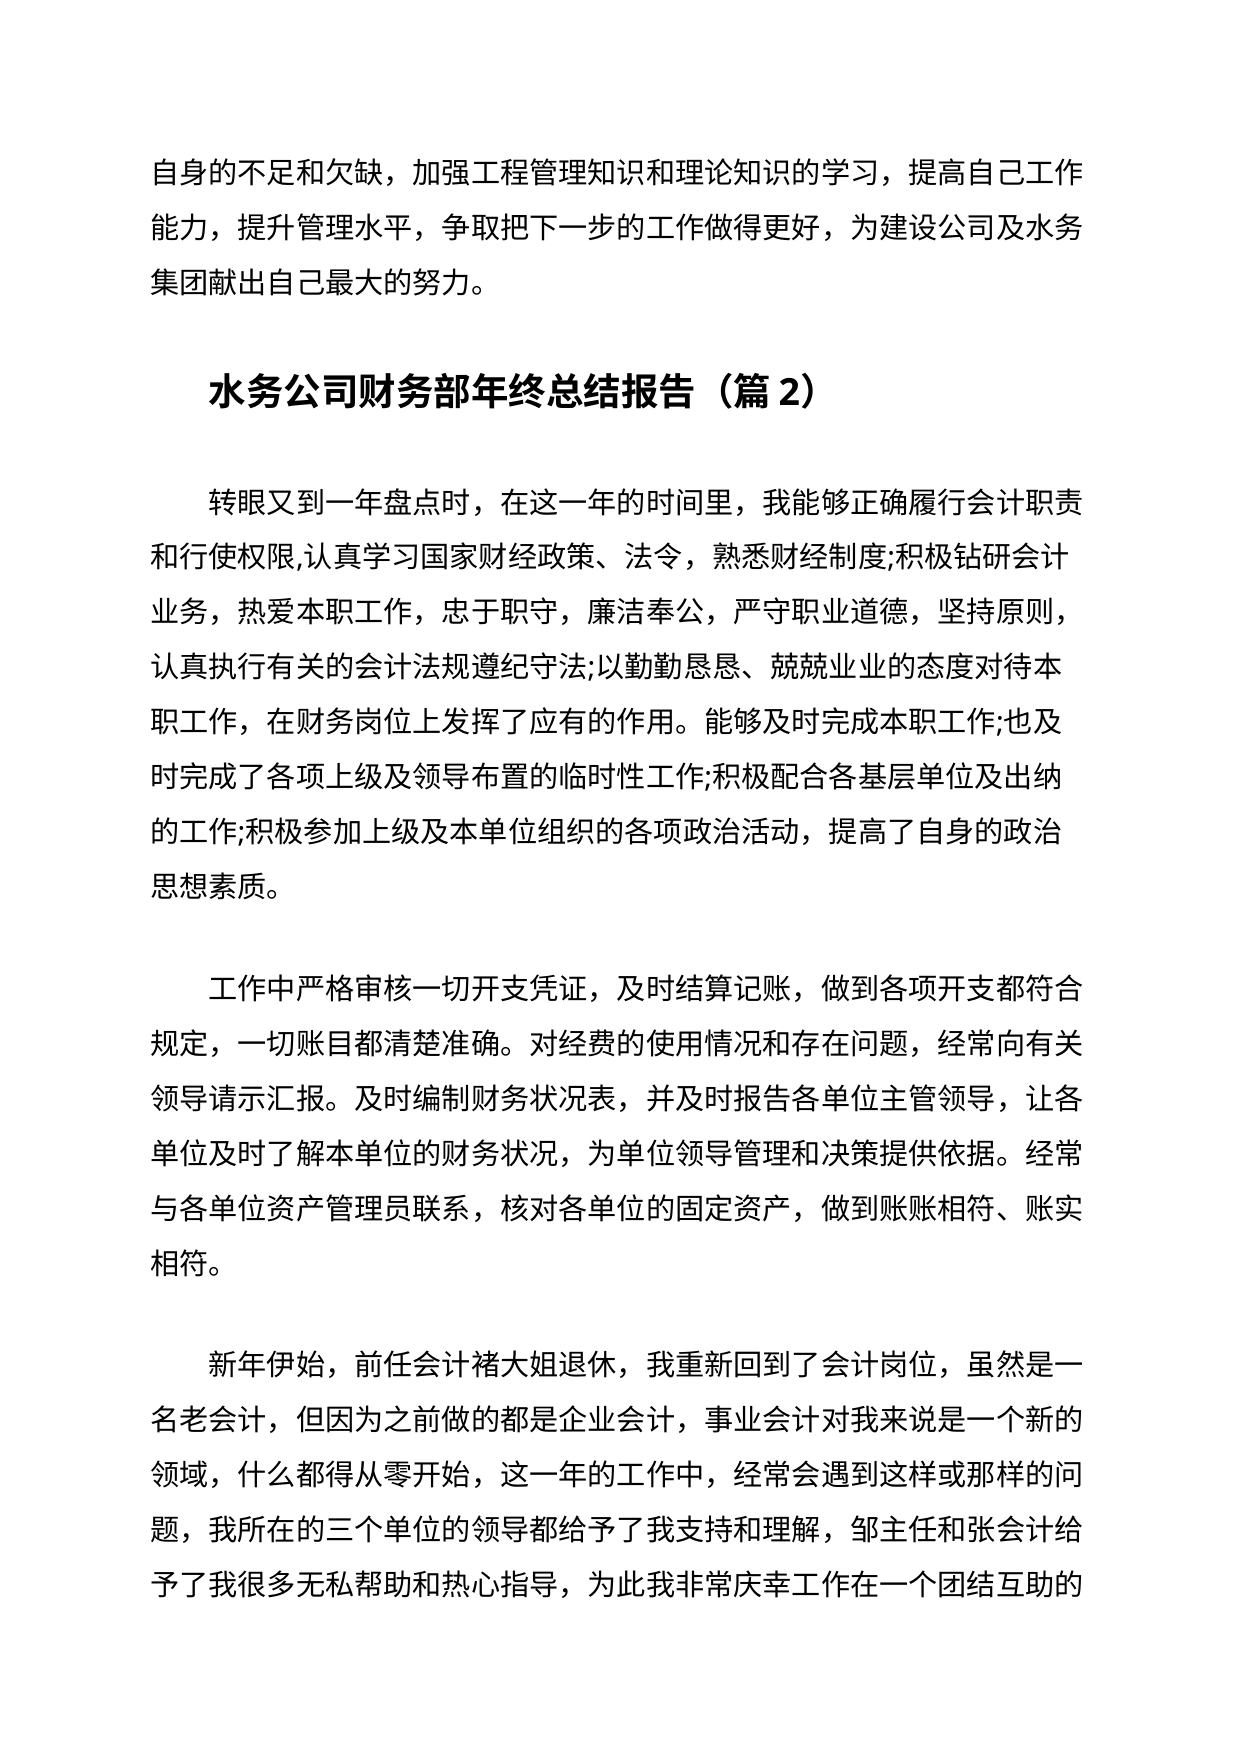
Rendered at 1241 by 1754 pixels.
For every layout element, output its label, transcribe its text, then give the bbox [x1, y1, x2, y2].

text 转眼又到一年盘点时，在这一年的时间里，我能够正确履行会计职责和行使权限,认真学习国家财经政策、法令，熟悉财经制度;积极钻研会计业务，热爱本职工作，忠于职守，廉洁奉公，严守职业道德，坚持原则，认真执行有关的会计法规遵纪守法;以勤勤恳恳、兢兢业业的态度对待本职工作，在财务岗位上发挥了应有的作用。能够及时完成本职工作;也及时完成了各项上级及领导布置的临时性工作;积极配合各基层单位及出纳的工作;积极参加上级及本单位组织的各项政治活动，提高了自身的政治思想素质。 [150, 479, 1090, 906]
text 水务公司财务部年终总结报告（篇2） [150, 362, 1090, 416]
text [150, 1342, 1090, 1604]
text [150, 150, 1090, 302]
text 工作中严格审核一切开支凭证，及时结算记账，做到各项开支都符合规定，一切账目都清楚准确。对经费的使用情况和存在问题，经常向有关领导请示汇报。及时编制财务状况表，并及时报告各单位主管领导，让各单位及时了解本单位的财务状况，为单位领导管理和决策提供依据。经常与各单位资产管理员联系，核对各单位的固定资产，做到账账相符、账实相符。 [150, 966, 1090, 1282]
